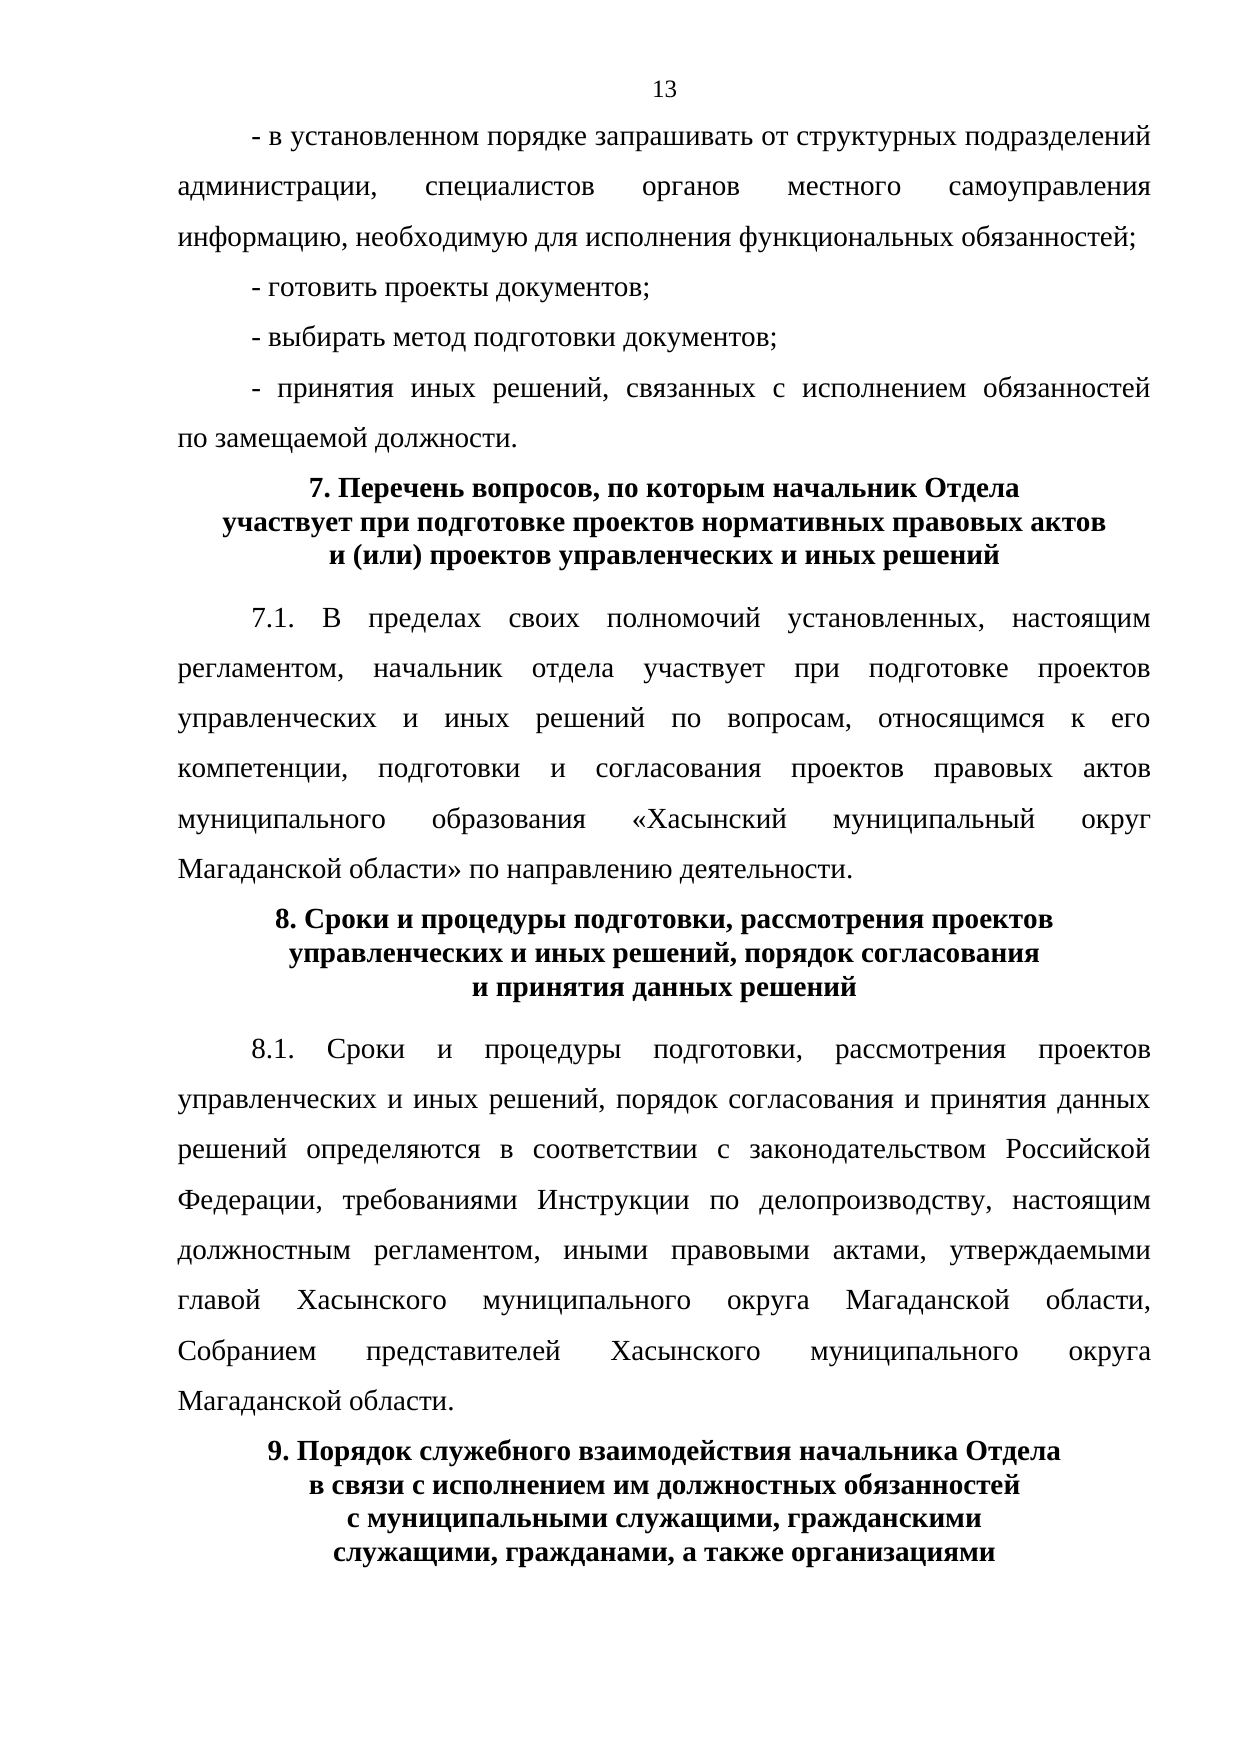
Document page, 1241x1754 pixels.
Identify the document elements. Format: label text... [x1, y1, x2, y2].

text и (или) проектов управленческих и иных решений [177, 537, 1152, 571]
text - выбирать метод подготовки документов; [177, 319, 1152, 353]
text 7.1. В пределах своих полномочий установленных, настоящим регламентом, начальник отдела участвует при подготовке проектов управленческих и иных решений по вопросам, относящимся к его компетенции, подготовки и согласования проектов правовых актов муниципального образования «Хасынский муниципальный округ Магаданской области» по направлению деятельности. [177, 600, 1152, 885]
text - принятия иных решений, связанных с исполнением обязанностей по замещаемой должности. [177, 370, 1152, 453]
text участвует при подготовке проектов нормативных правовых актов [177, 504, 1152, 537]
text 7. Перечень вопросов, по которым начальник Отдела [177, 470, 1152, 504]
text 8. Сроки и процедуры подготовки, рассмотрения проектов управленческих и иных решений, порядок согласования [177, 902, 1152, 969]
text - готовить проекты документов; [177, 269, 1152, 303]
text 8.1. Сроки и процедуры подготовки, рассмотрения проектов управленческих и иных решений, порядок согласования и принятия данных решений определяются в соответствии с законодательством Российской Федерации, требованиями Инструкции по делопроизводству, настоящим должностным регламентом, иными правовыми актами, утверждаемыми главой Хасынского муниципального округа Магаданской области, Собранием представителей Хасынского муниципального округа Магаданской области. [177, 1031, 1152, 1417]
text - в установленном порядке запрашивать от структурных подразделений администрации, специалистов органов местного самоуправления информацию, необходимую для исполнения функциональных обязанностей; [177, 118, 1152, 252]
text и принятия данных решений [177, 969, 1152, 1002]
text 9. Порядок служебного взаимодействия начальника Отдела [177, 1433, 1152, 1467]
text в связи с исполнением им должностных обязанностей [177, 1467, 1152, 1501]
text служащими, гражданами, а также организациями [177, 1534, 1152, 1568]
text с муниципальными служащими, гражданскими [177, 1501, 1152, 1534]
